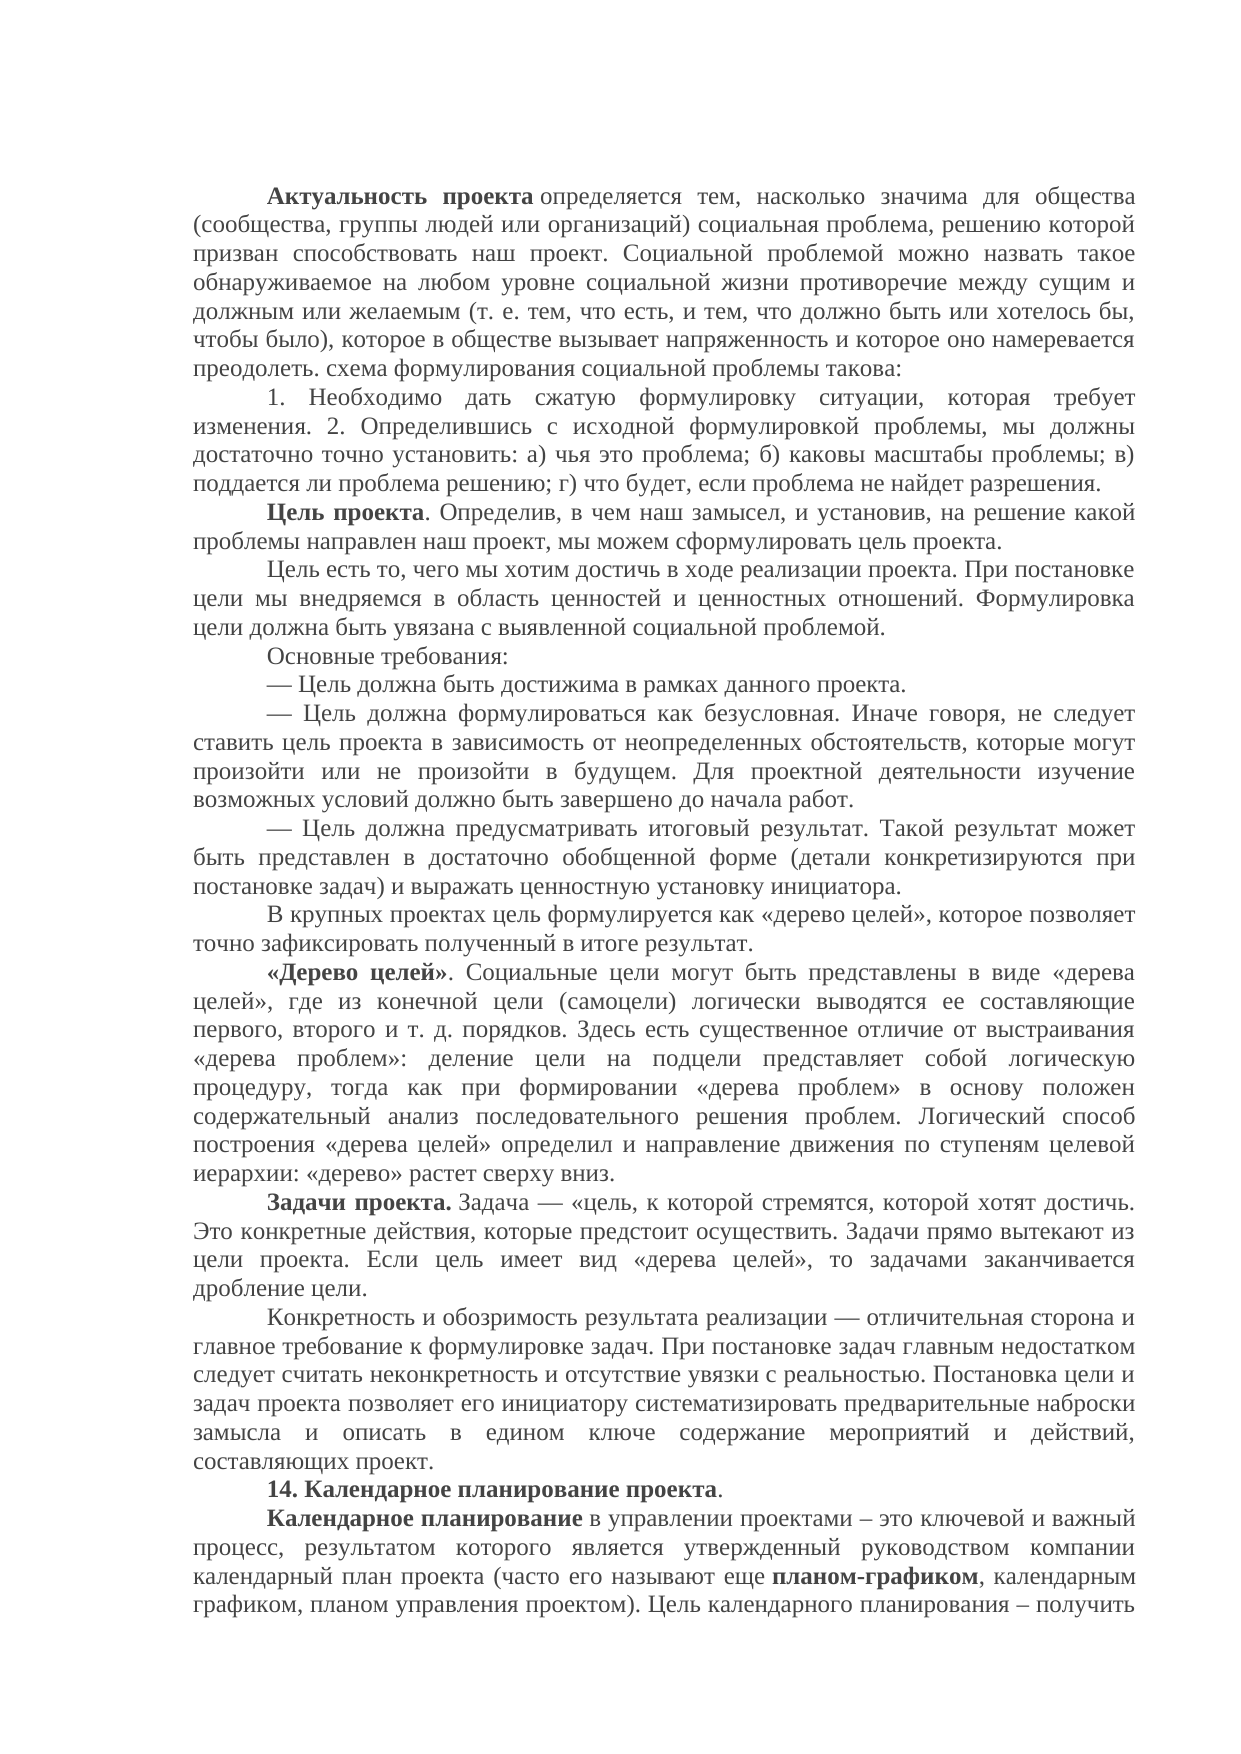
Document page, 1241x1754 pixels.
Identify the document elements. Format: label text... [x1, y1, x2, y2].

text — Цель должна предусматривать итоговый результат. Такой результат может быть представлен в достаточно обобщенной форме (детали конкретизируются при постановке задач) и выражать ценностную установку инициатора. [193, 813, 1136, 899]
text — Цель должна формулироваться как безусловная. Иначе говоря, не следует ставить цель проекта в зависимость от неопределенных обстоятельств, которые могут произойти или не произойти в будущем. Для проектной деятельности изучение возможных условий должно быть завершено до начала работ. [193, 698, 1136, 813]
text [193, 1503, 1136, 1618]
text Задачи проекта. Задача — «цель, к которой стремятся, которой хотят достичь. Это конкретные действия, которые предстоит осуществить. Задачи прямо вытекают из цели проекта. Если цель имеет вид «дерева целей», то задачами заканчивается дробление цели. [193, 1187, 1136, 1302]
text — Цель должна быть достижима в рамках данного проекта. [193, 669, 1136, 698]
text 1. Необходимо дать сжатую формулировку ситуации, которая требует изменения. 2. Определившись с исходной формулировкой проблемы, мы должны достаточно точно установить: а) чья это проблема; б) каковы масштабы проблемы; в) поддается ли проблема решению; г) что будет, если проблема не найдет разрешения. [193, 382, 1136, 497]
text Цель есть то, чего мы хотим достичь в ходе реализации проекта. При постановке цели мы внедряемся в область ценностей и ценностных отношений. Формулировка цели должна быть увязана с выявленной социальной проблемой. [193, 554, 1136, 641]
text Основные требования: [193, 641, 1136, 669]
text Актуальность проекта определяется тем, насколько значима для общества (сообщества, группы людей или организаций) социальная проблема, решению которой призван способствовать наш проект. Социальной проблемой можно назвать такое обнаруживаемое на любом уровне социальной жизни противоречие между сущим и должным или желаемым (т. е. тем, что есть, и тем, что должно быть или хотелось бы, чтобы было), которое в обществе вызывает напряженность и которое оно намеревается преодолеть. схема формулирования социальной проблемы такова: [193, 181, 1136, 382]
text Конкретность и обозримость результата реализации — отличительная сторона и главное требование к формулировке задач. При постановке задач главным недостатком следует считать неконкретность и отсутствие увязки с реальностью. Постановка цели и задач проекта позволяет его инициатору систематизировать предварительные наброски замысла и описать в едином ключе содержание мероприятий и действий, составляющих проект. [193, 1302, 1136, 1474]
text «Дерево целей». Социальные цели могут быть представлены в виде «дерева целей», где из конечной цели (самоцели) логически выводятся ее составляющие первого, второго и т. д. порядков. Здесь есть существенное отличие от выстраивания «дерева проблем»: деление цели на подцели представляет собой логическую процедуру, тогда как при формировании «дерева проблем» в основу положен содержательный анализ последовательного решения проблем. Логический способ построения «дерева целей» определил и направление движения по ступеням целевой иерархии: «дерево» растет сверху вниз. [193, 957, 1136, 1187]
text Цель проекта. Определив, в чем наш замысел, и установив, на решение какой проблемы направлен наш проект, мы можем сформулировать цель проекта. [193, 497, 1136, 554]
text В крупных проектах цель формулируется как «дерево целей», которое позволяет точно зафиксировать полученный в итоге результат. [193, 899, 1136, 957]
text 14. Календарное планирование проекта. [193, 1474, 1136, 1503]
